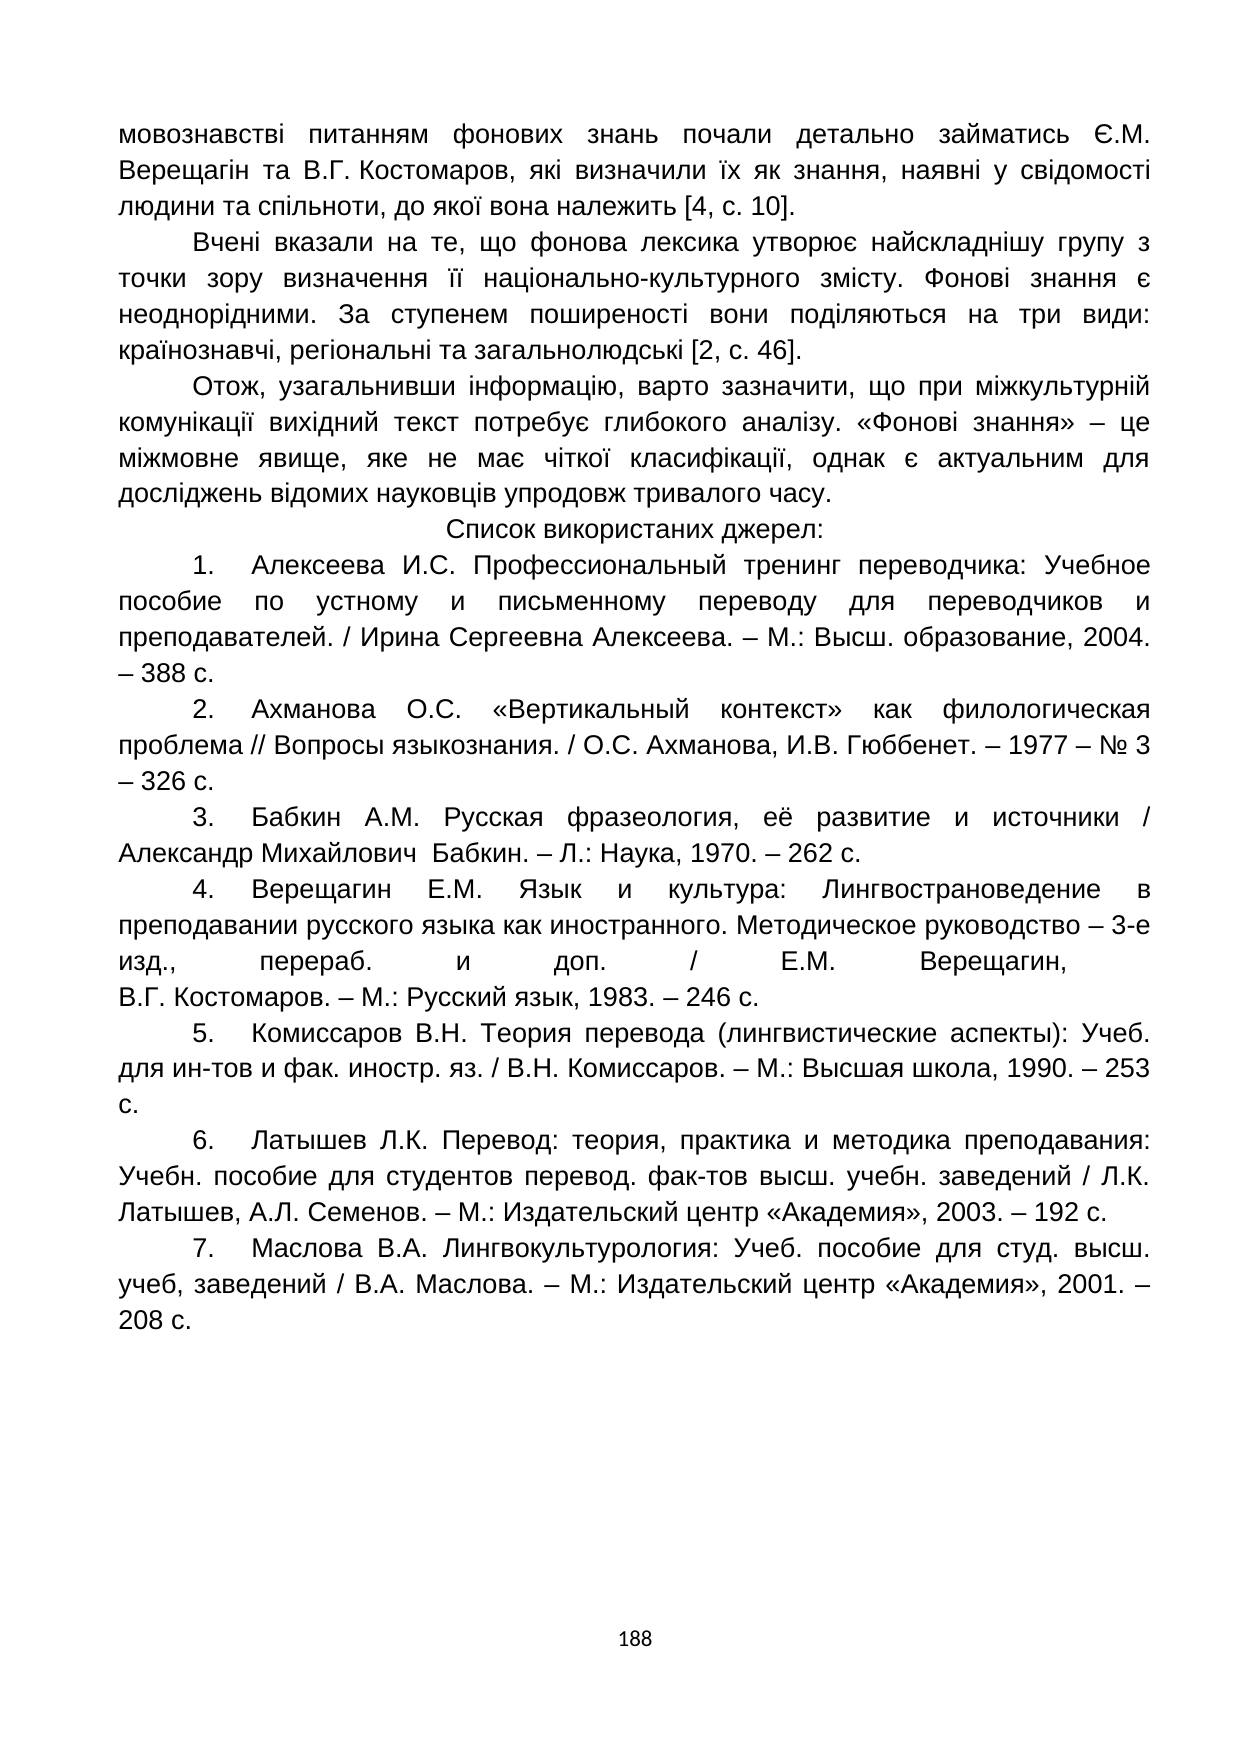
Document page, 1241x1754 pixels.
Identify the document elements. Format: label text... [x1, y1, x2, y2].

list Комиссаров В.Н. Теория перевода (лингвистические аспекты): Учеб. для ин-тов и фак. иностр. яз. / В.Н. Комиссаров. – М.: Высшая школа, 1990. – 253 с. [118, 1017, 1152, 1120]
list Латышев Л.К. Перевод: теория, практика и методика преподавания: Учебн. пособие для студентов перевод. фак-тов высш. учебн. заведений / Л.К. Латышев, А.Л. Семенов. – М.: Издательский центр «Академия», 2003. – 192 с. [118, 1124, 1152, 1227]
list Алексеева И.С. Профессиональный тренинг переводчика: Учебное пособие по устному и письменному переводу для переводчиков и преподавателей. / Ирина Сергеевна Алексеева. – М.: Высш. образование, 2004. – 388 с. [118, 549, 1152, 688]
list Ахманова О.С. «Вертикальный контекст» как филологическая проблема // Вопросы языкознания. / О.С. Ахманова, И.В. Гюббенет. – 1977 – № 3 – 326 с. [118, 693, 1152, 796]
list Бабкин А.М. Русская фразеология, её развитие и источники / Александр Михайлович Бабкин. – Л.: Наука, 1970. – 262 с. [118, 801, 1152, 868]
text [118, 118, 1152, 221]
text Список використаних джерел: [118, 513, 1152, 545]
text Отож, узагальнивши інформацію, варто зазначити, що при міжкультурній комунікації вихідний текст потребує глибокого аналізу. «Фонові знання» – це міжмовне явище, яке не має чіткої класифікації, однак є актуальним для досліджень відомих науковців упродовж тривалого часу. [118, 370, 1152, 509]
list Верещагин Е.М. Язык и культура: Лингвострановедение в преподавании русского языка как иностранного. Методическое руководство – 3-е изд., перераб. и доп. / Е.М. Верещагин, В.Г. Костомаров. – М.: Русский язык, 1983. – 246 с. [118, 873, 1152, 1012]
list Маслова В.А. Лингвокультурология: Учеб. пособие для студ. высш. учеб, заведений / В.А. Маслова. – М.: Издательский центр «Академия», 2001. – 208 с. [118, 1232, 1152, 1335]
text Вчені вказали на те, що фонова лексика утворює найскладнішу групу з точки зору визначення її національно-культурного змісту. Фонові знання є неоднорідними. За ступенем поширеності вони поділяються на три види: країнознавчі, регіональні та загальнолюдські [2, с. 46]. [118, 226, 1152, 365]
